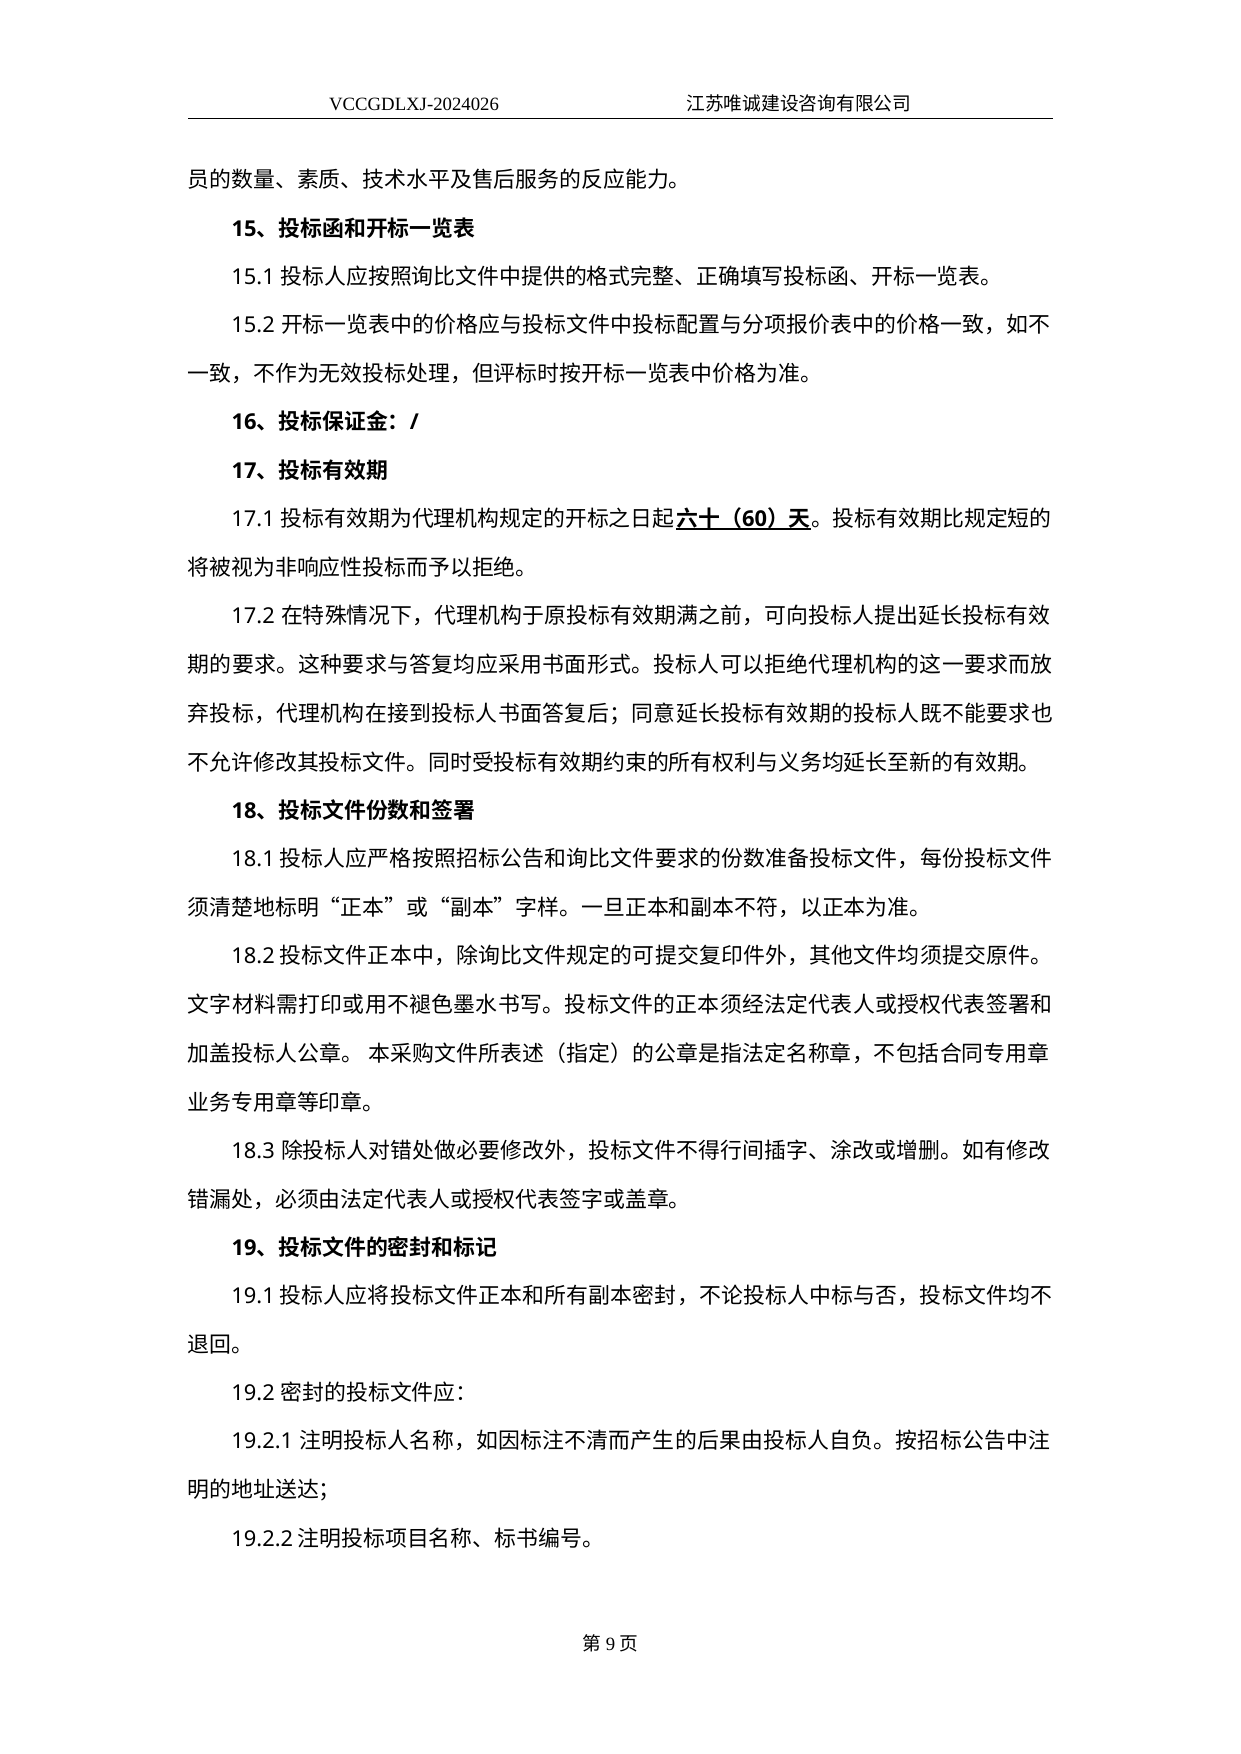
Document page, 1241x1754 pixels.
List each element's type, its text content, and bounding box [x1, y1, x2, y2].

text 15.2 开标一览表中的价格应与投标文件中投标配置与分项报价表中的价格一致，如不一致，不作为无效投标处理，但评标时按开标一览表中价格为准。 [187, 307, 1053, 388]
text 19.1投标人应将投标文件正本和所有副本密封，不论投标人中标与否，投标文件均不退回。 [187, 1278, 1053, 1359]
text 18.1投标人应严格按照招标公告和询比文件要求的份数准备投标文件，每份投标文件须清楚地标明“正本”或“副本”字样。一旦正本和副本不符，以正本为准。 [187, 841, 1053, 922]
text 15.1 投标人应按照询比文件中提供的格式完整、正确填写投标函、开标一览表。 [187, 259, 1053, 291]
text 17.2 在特殊情况下，代理机构于原投标有效期满之前，可向投标人提出延长投标有效期的要求。这种要求与答复均应采用书面形式。投标人可以拒绝代理机构的这一要求而放弃投标，代理机构在接到投标人书面答复后；同意延长投标有效期的投标人既不能要求也不允许修改其投标文件。同时受投标有效期约束的所有权利与义务均延长至新的有效期。 [187, 598, 1053, 777]
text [187, 162, 1053, 194]
text 18.2投标文件正本中，除询比文件规定的可提交复印件外，其他文件均须提交原件。文字材料需打印或用不褪色墨水书写。投标文件的正本须经法定代表人或授权代表签署和加盖投标人公章。 本采购文件所表述（指定）的公章是指法定名称章，不包括合同专用章、业务专用章等印章。 [187, 938, 1053, 1117]
text 19.2 密封的投标文件应： [187, 1375, 1053, 1407]
subtitle 16、投标保证金：/ [187, 404, 1053, 437]
text 18.3 除投标人对错处做必要修改外，投标文件不得行间插字、涂改或增删。如有修改错漏处，必须由法定代表人或授权代表签字或盖章。 [187, 1132, 1053, 1214]
text 19.2.2注明投标项目名称、标书编号。 [187, 1520, 1053, 1553]
text 17.1 投标有效期为代理机构规定的开标之日起六十（60）天。投标有效期比规定短的将被视为非响应性投标而予以拒绝。 [187, 501, 1053, 582]
subtitle 18、投标文件份数和签署 [187, 792, 1053, 825]
subtitle 15、投标函和开标一览表 [187, 210, 1053, 243]
subtitle 17、投标有效期 [187, 452, 1053, 485]
text 19.2.1 注明投标人名称，如因标注不清而产生的后果由投标人自负。按招标公告中注明的地址送达； [187, 1423, 1053, 1504]
subtitle 19、投标文件的密封和标记 [187, 1229, 1053, 1262]
